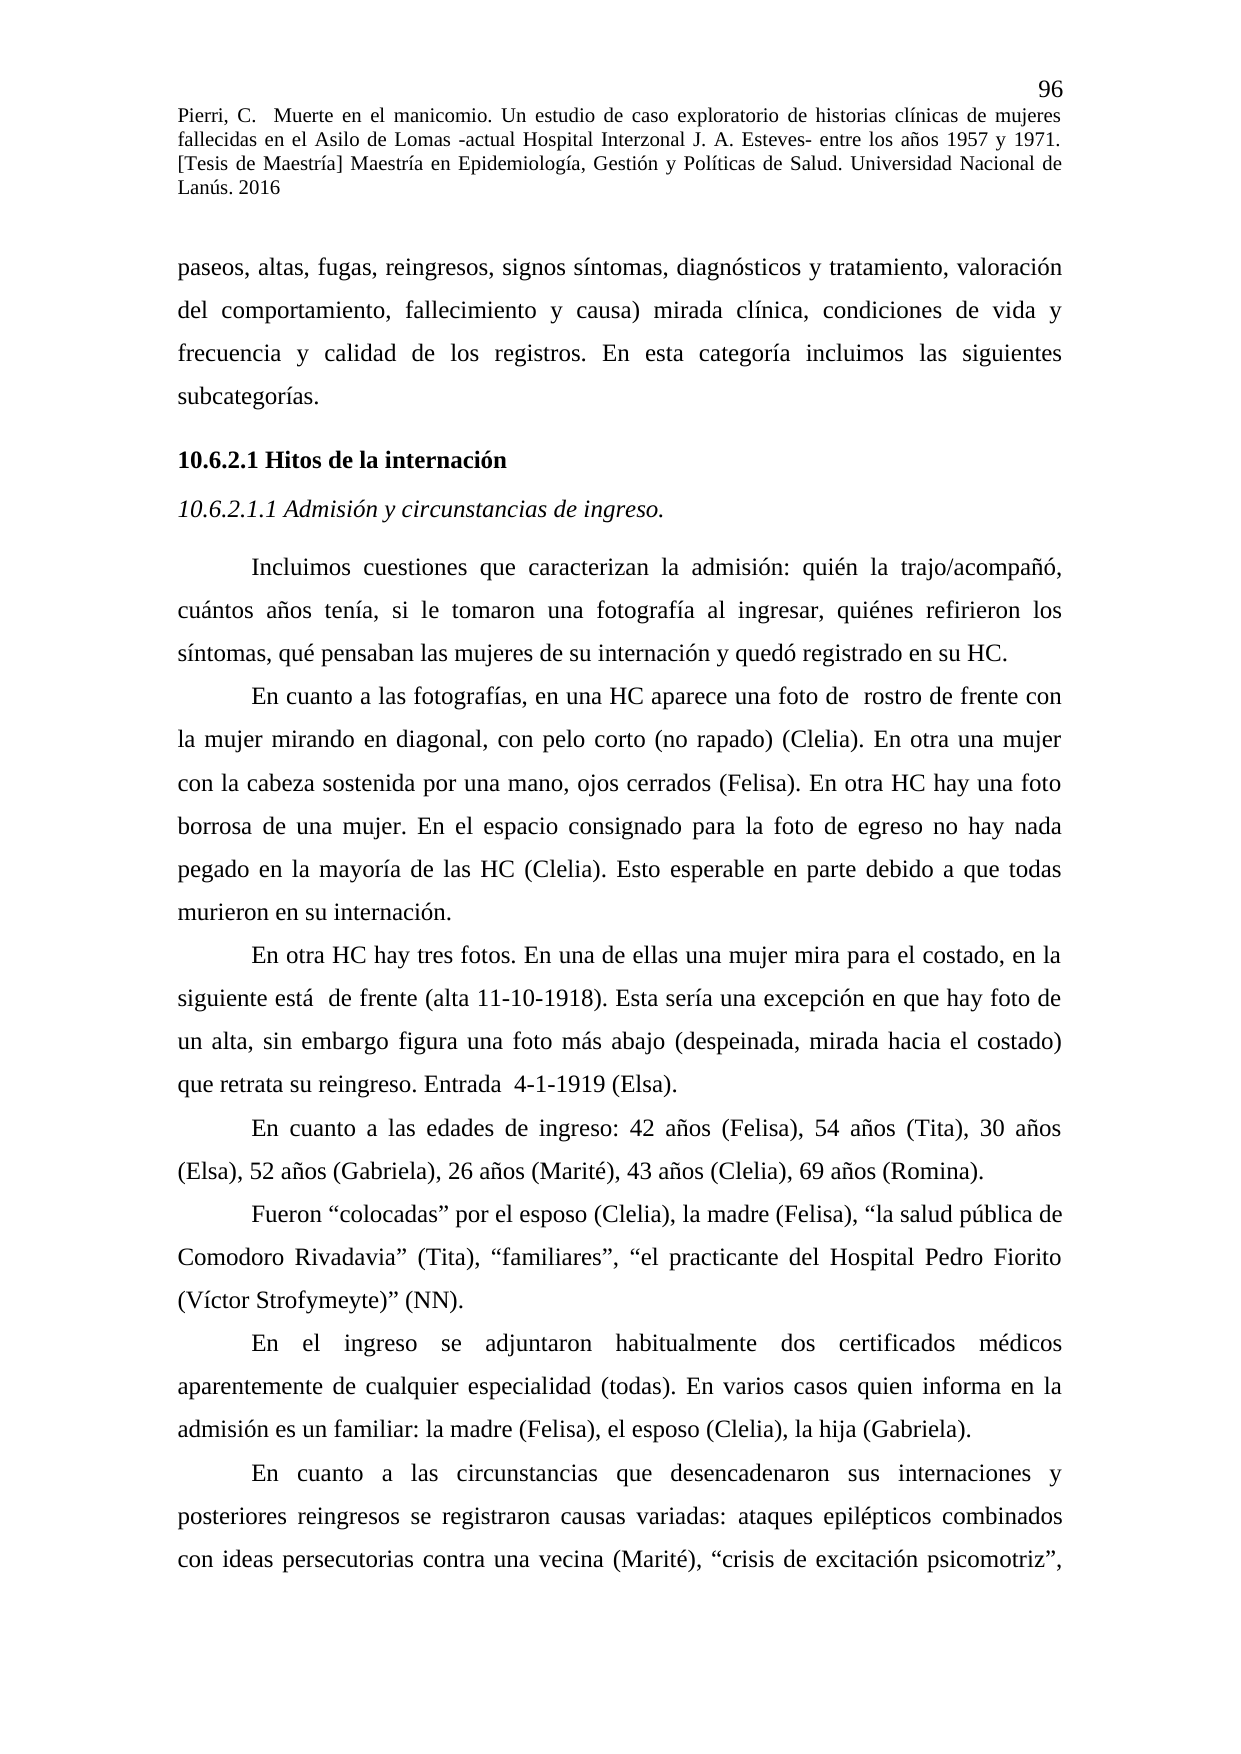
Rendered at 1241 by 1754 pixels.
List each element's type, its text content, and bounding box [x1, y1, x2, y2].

text En cuanto a las fotografías, en una HC aparece una foto de rostro de frente con la mujer mirando en diagonal, con pelo corto (no rapado) (Clelia). En otra una mujer con la cabeza sostenida por una mano, ojos cerrados (Felisa). En otra HC hay una foto borrosa de una mujer. En el espacio consignado para la foto de egreso no hay nada pegado en la mayoría de las HC (Clelia). Esto esperable en parte debido a que todas murieron en su internación. [177, 681, 1063, 926]
text Fueron “colocadas” por el esposo (Clelia), la madre (Felisa), “la salud pública de Comodoro Rivadavia” (Tita), “familiares”, “el practicante del Hospital Pedro Fiorito (Víctor Strofymeyte)” (NN). [177, 1199, 1063, 1314]
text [177, 252, 1063, 410]
text En cuanto a las edades de ingreso: 42 años (Felisa), 54 años (Tita), 30 años (Elsa), 52 años (Gabriela), 26 años (Marité), 43 años (Clelia), 69 años (Romina). [177, 1113, 1063, 1184]
text Incluimos cuestiones que caracterizan la admisión: quién la trajo/acompañó, cuántos años tenía, si le tomaron una fotografía al ingresar, quiénes refirieron los síntomas, qué pensaban las mujeres de su internación y quedó registrado en su HC. [177, 552, 1063, 667]
subtitle 10.6.2.1 Hitos de la internación [177, 445, 1063, 474]
text En el ingreso se adjuntaron habitualmente dos certificados médicos aparentemente de cualquier especialidad (todas). En varios casos quien informa en la admisión es un familiar: la madre (Felisa), el esposo (Clelia), la hija (Gabriela). [177, 1328, 1063, 1443]
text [177, 1458, 1063, 1573]
subtitle 10.6.2.1.1 Admisión y circunstancias de ingreso. [177, 494, 1063, 523]
text En otra HC hay tres fotos. En una de ellas una mujer mira para el costado, en la siguiente está de frente (alta 11-10-1918). Esta sería una excepción en que hay foto de un alta, sin embargo figura una foto más abajo (despeinada, mirada hacia el costado) que retrata su reingreso. Entrada 4-1-1919 (Elsa). [177, 940, 1063, 1098]
